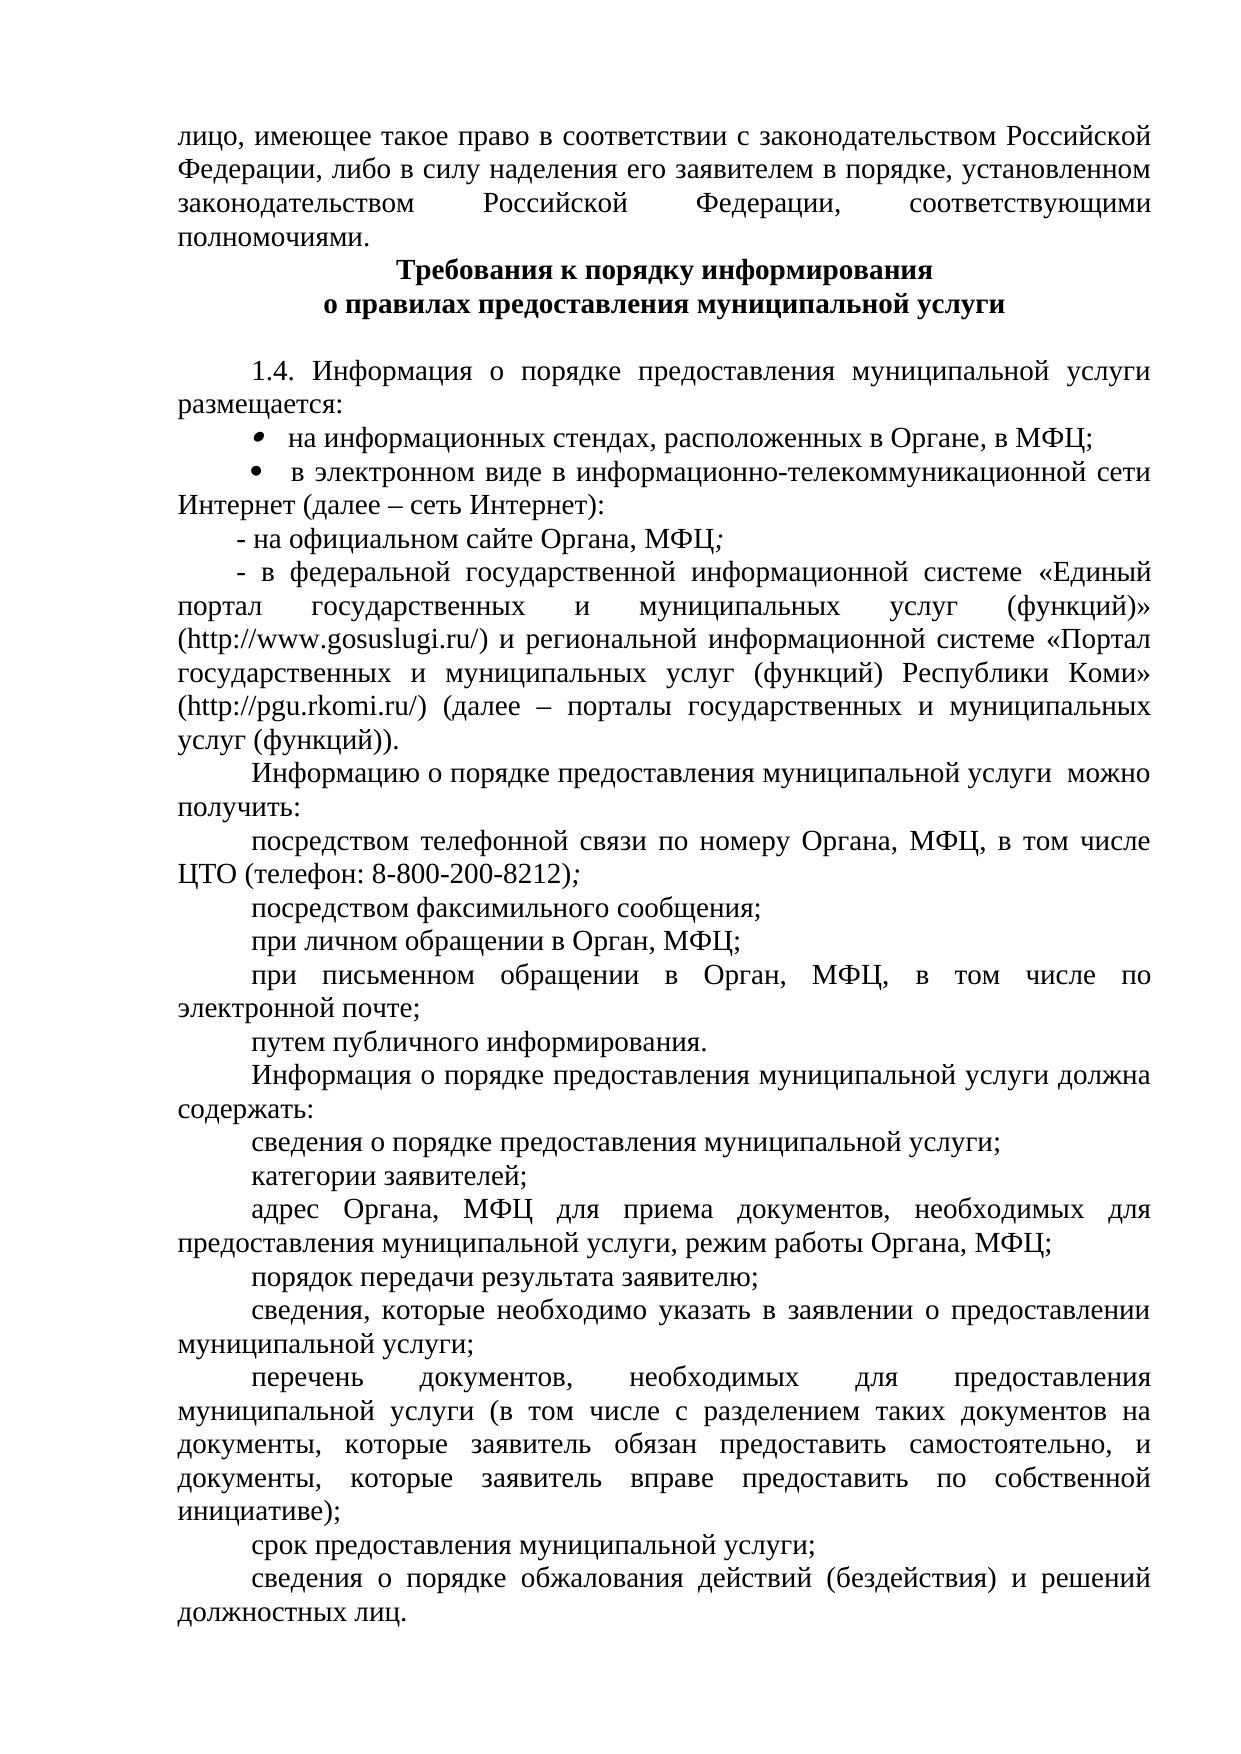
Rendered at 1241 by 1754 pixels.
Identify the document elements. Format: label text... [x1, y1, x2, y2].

text порядок передачи результата заявителю; [177, 1259, 1152, 1292]
text сведения о порядке предоставления муниципальной услуги; [177, 1124, 1152, 1158]
text - в федеральной государственной информационной системе «Единый портал государственных и муниципальных услуг (функций)» (http://www.gosuslugi.ru/) и региональной информационной системе «Портал государственных и муниципальных услуг (функций) Республики Коми» (http://pgu.rkomi.ru/) (далее – порталы государственных и муниципальных услуг (функций)). [177, 554, 1152, 756]
text 1.4. Информация о порядке предоставления муниципальной услуги размещается: [177, 353, 1152, 420]
text перечень документов, необходимых для предоставления муниципальной услуги (в том числе с разделением таких документов на документы, которые заявитель обязан предоставить самостоятельно, и документы, которые заявитель вправе предоставить по собственной инициативе); [177, 1359, 1152, 1527]
text Требования к порядку информирования [177, 252, 1152, 286]
text посредством телефонной связи по номеру Органа, МФЦ, в том числе ЦТО (телефон: 8-800-200-8212); [177, 823, 1152, 890]
text Информацию о порядке предоставления муниципальной услуги можно получить: [177, 756, 1152, 823]
text адрес Органа, МФЦ для приема документов, необходимых для предоставления муниципальной услуги, режим работы Органа, МФЦ; [177, 1192, 1152, 1259]
text Информация о порядке предоставления муниципальной услуги должна содержать: [177, 1057, 1152, 1124]
text сведения, которые необходимо указать в заявлении о предоставлении муниципальной услуги; [177, 1292, 1152, 1359]
list на информационных стендах, расположенных в Органе, в МФЦ; [177, 420, 1152, 454]
text путем публичного информирования. [177, 1024, 1152, 1057]
text при письменном обращении в Орган, МФЦ, в том числе по электронной почте; [177, 957, 1152, 1024]
list в электронном виде в информационно-телекоммуникационной сети Интернет (далее – сеть Интернет): [177, 454, 1152, 521]
text при личном обращении в Орган, МФЦ; [177, 923, 1152, 957]
text - на официальном сайте Органа, МФЦ; [177, 521, 1152, 554]
text категории заявителей; [177, 1158, 1152, 1192]
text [177, 118, 1152, 252]
text о правилах предоставления муниципальной услуги [177, 286, 1152, 319]
text сведения о порядке обжалования действий (бездействия) и решений должностных лиц. [177, 1561, 1152, 1628]
text посредством факсимильного сообщения; [177, 890, 1152, 923]
text срок предоставления муниципальной услуги; [177, 1527, 1152, 1561]
